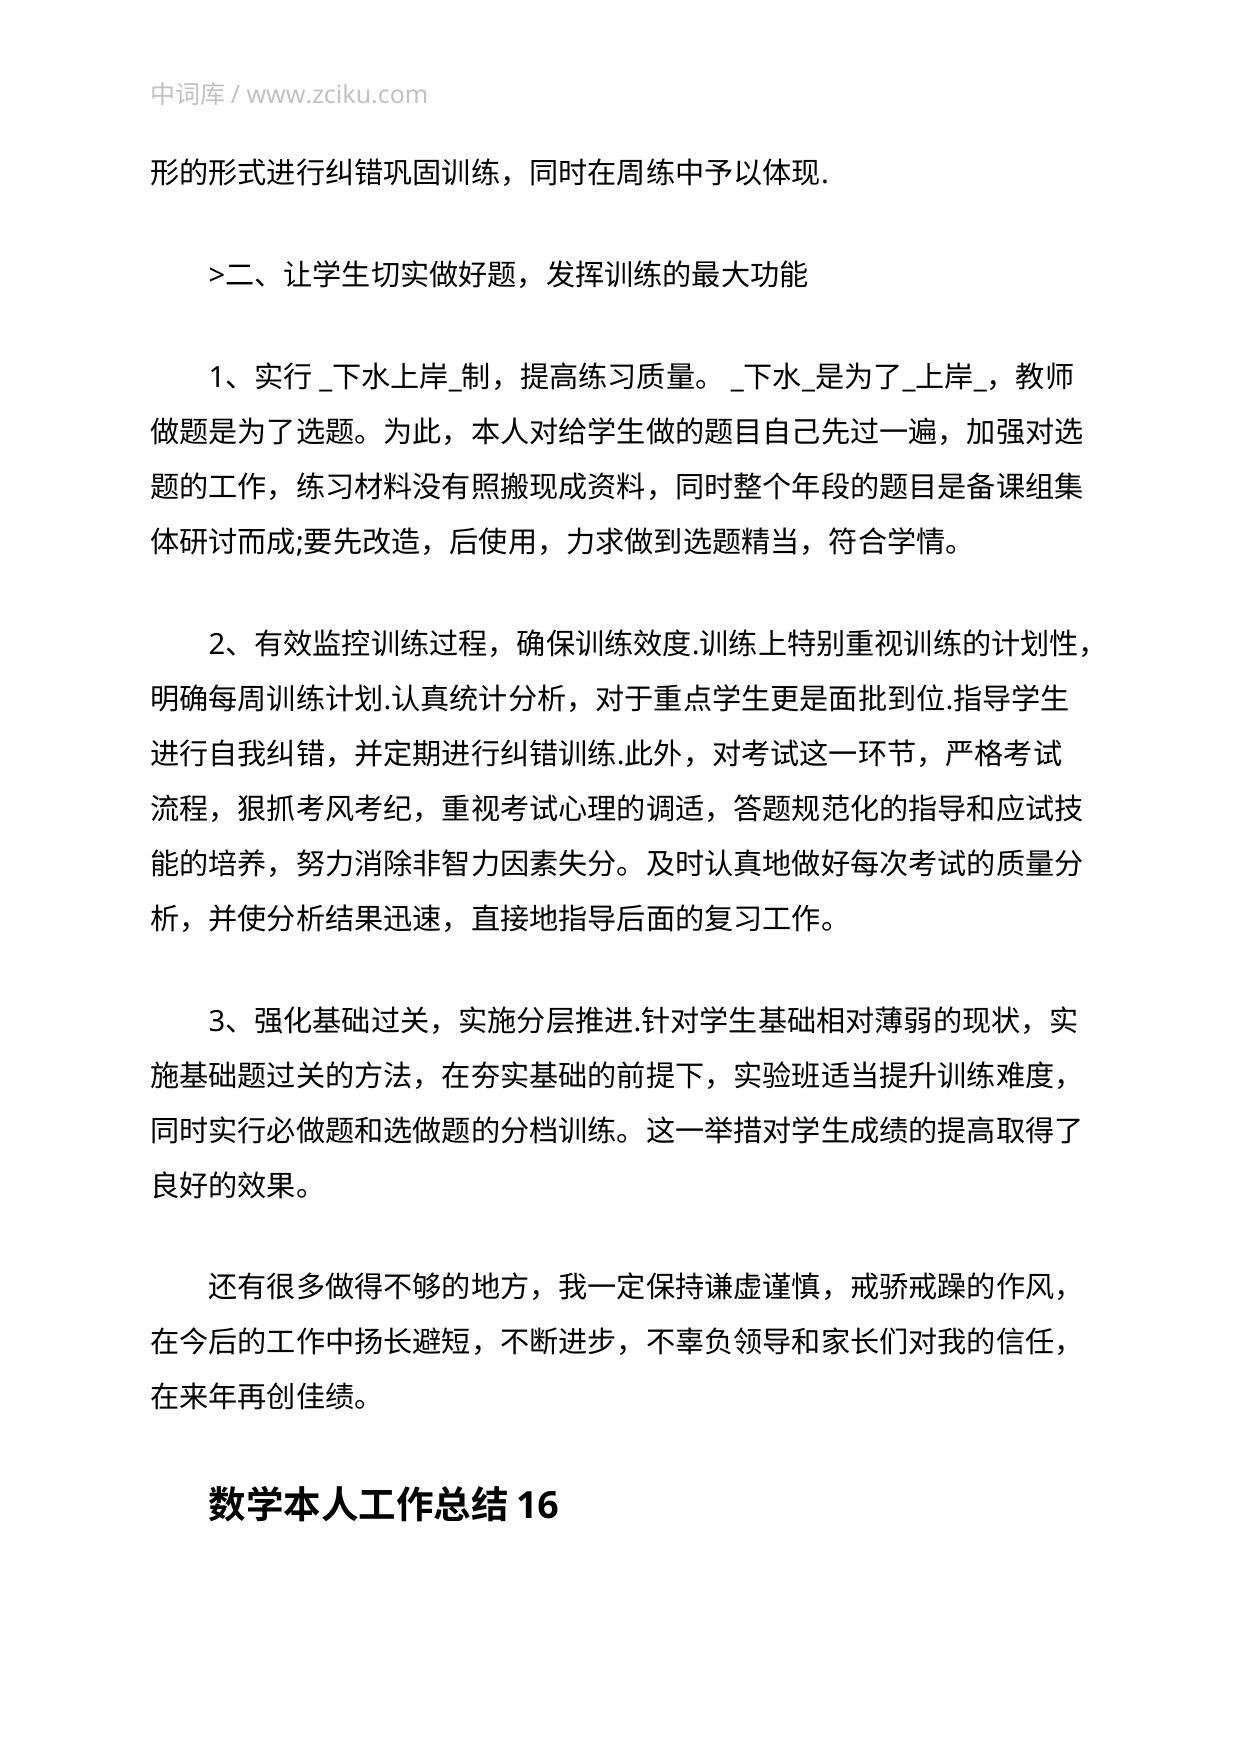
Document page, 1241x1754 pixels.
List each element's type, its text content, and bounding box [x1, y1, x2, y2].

text 2、有效监控训练过程，确保训练效度.训练上特别重视训练的计划性，明确每周训练计划.认真统计分析，对于重点学生更是面批到位.指导学生进行自我纠错，并定期进行纠错训练.此外，对考试这一环节，严格考试流程，狠抓考风考纪，重视考试心理的调适，答题规范化的指导和应试技能的培养，努力消除非智力因素失分。及时认真地做好每次考试的质量分析，并使分析结果迅速，直接地指导后面的复习工作。 [150, 621, 1090, 938]
text 3、强化基础过关，实施分层推进.针对学生基础相对薄弱的现状，实施基础题过关的方法，在夯实基础的前提下，实验班适当提升训练难度，同时实行必做题和选做题的分档训练。这一举措对学生成绩的提高取得了良好的效果。 [150, 997, 1090, 1204]
text 还有很多做得不够的地方，我一定保持谦虚谨慎，戒骄戒躁的作风，在今后的工作中扬长避短，不断进步，不辜负领导和家长们对我的信任，在来年再创佳绩。 [150, 1264, 1090, 1416]
text 1、实行 _下水上岸_制，提高练习质量。 _下水_是为了_上岸_，教师做题是为了选题。为此，本人对给学生做的题目自己先过一遍，加强对选题的工作，练习材料没有照搬现成资料，同时整个年段的题目是备课组集体研讨而成;要先改造，后使用，力求做到选题精当，符合学情。 [150, 354, 1090, 561]
text 数学本人工作总结16 [150, 1475, 1090, 1530]
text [150, 150, 1090, 192]
text >二、让学生切实做好题，发挥训练的最大功能 [150, 252, 1090, 294]
